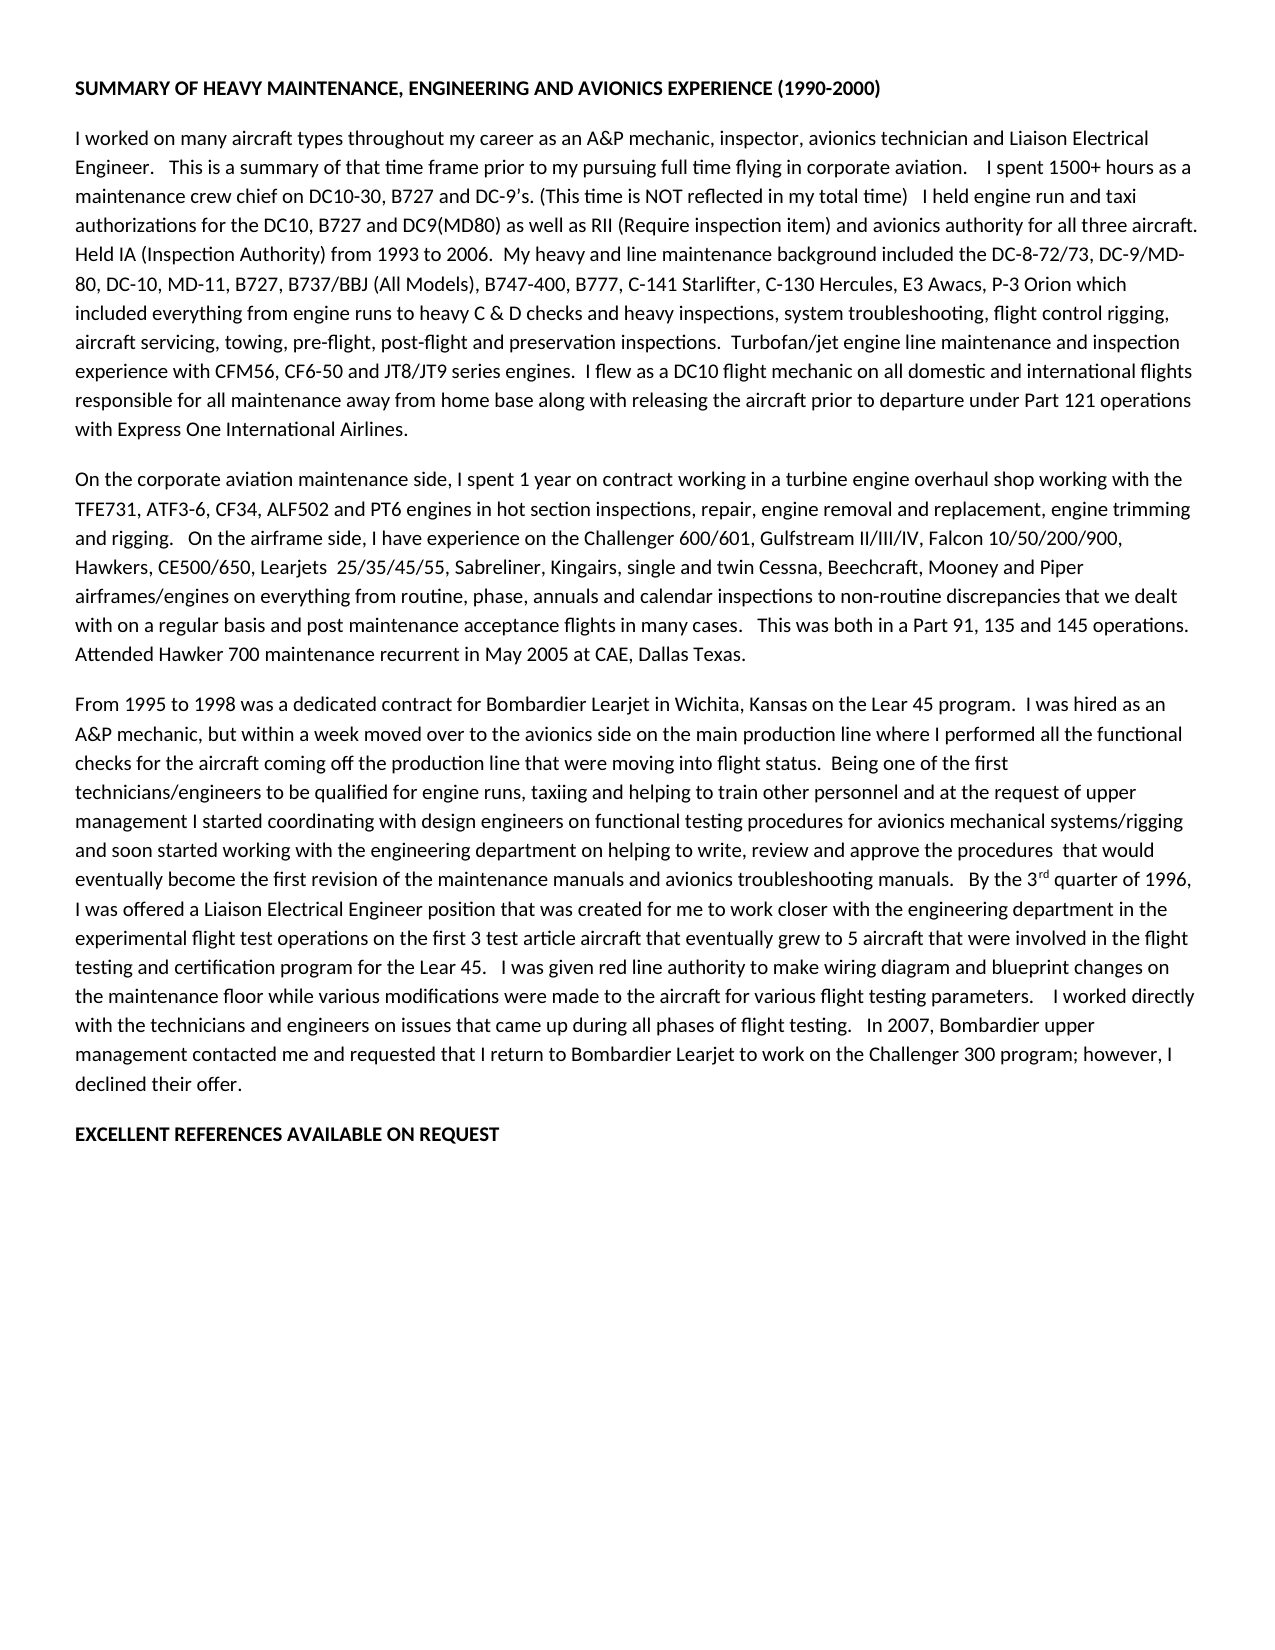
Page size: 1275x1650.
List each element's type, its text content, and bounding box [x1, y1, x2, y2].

text I worked on many aircraft types throughout my career as an A&P mechanic, inspector, avionics technician and Liaison Electrical Engineer. This is a summary of that time frame prior to my pursuing full time flying in corporate aviation. I spent 1500+ hours as a maintenance crew chief on DC10-30, B727 and DC-9’s. (This time is NOT reflected in my total time) I held engine run and taxi authorizations for the DC10, B727 and DC9(MD80) as well as RII (Require inspection item) and avionics authority for all three aircraft. Held IA (Inspection Authority) from 1993 to 2006. My heavy and line maintenance background included the DC-8-72/73, DC-9/MD-80, DC-10, MD-11, B727, B737/BBJ (All Models), B747-400, B777, C-141 Starlifter, C-130 Hercules, E3 Awacs, P-3 Orion which included everything from engine runs to heavy C & D checks and heavy inspections, system troubleshooting, flight control rigging, aircraft servicing, towing, pre-flight, post-flight and preservation inspections. Turbofan/jet engine line maintenance and inspection experience with CFM56, CF6-50 and JT8/JT9 series engines. I flew as a DC10 flight mechanic on all domestic and international flights responsible for all maintenance away from home base along with releasing the aircraft prior to departure under Part 121 operations with Express One International Airlines. [75, 125, 1200, 442]
text SUMMARY OF HEAVY MAINTENANCE, ENGINEERING AND AVIONICS EXPERIENCE (1990-2000) [75, 75, 1200, 100]
text From 1995 to 1998 was a dedicated contract for Bombardier Learjet in Wichita, Kansas on the Lear 45 program. I was hired as an A&P mechanic, but within a week moved over to the avionics side on the main production line where I performed all the functional checks for the aircraft coming off the production line that were moving into flight status. Being one of the first technicians/engineers to be qualified for engine runs, taxiing and helping to train other personnel and at the request of upper management I started coordinating with design engineers on functional testing procedures for avionics mechanical systems/rigging and soon started working with the engineering department on helping to write, review and approve the procedures that would eventually become the first revision of the maintenance manuals and avionics troubleshooting manuals. By the 3rd quarter of 1996, I was offered a Liaison Electrical Engineer position that was created for me to work closer with the engineering department in the experimental flight test operations on the first 3 test article aircraft that eventually grew to 5 aircraft that were involved in the flight testing and certification program for the Lear 45. I was given red line authority to make wiring diagram and blueprint changes on the maintenance floor while various modifications were made to the aircraft for various flight testing parameters. I worked directly with the technicians and engineers on issues that came up during all phases of flight testing. In 2007, Bombardier upper management contacted me and requested that I return to Bombardier Learjet to work on the Challenger 300 program; however, I declined their offer. [75, 692, 1200, 1096]
text EXCELLENT REFERENCES AVAILABLE ON REQUEST [75, 1121, 1200, 1146]
text On the corporate aviation maintenance side, I spent 1 year on contract working in a turbine engine overhaul shop working with the TFE731, ATF3-6, CF34, ALF502 and PT6 engines in hot section inspections, repair, engine removal and replacement, engine trimming and rigging. On the airframe side, I have experience on the Challenger 600/601, Gulfstream II/III/IV, Falcon 10/50/200/900, Hawkers, CE500/650, Learjets 25/35/45/55, Sabreliner, Kingairs, single and twin Cessna, Beechcraft, Mooney and Piper airframes/engines on everything from routine, phase, annuals and calendar inspections to non-routine discrepancies that we dealt with on a regular basis and post maintenance acceptance flights in many cases. This was both in a Part 91, 135 and 145 operations. Attended Hawker 700 maintenance recurrent in May 2005 at CAE, Dallas Texas. [75, 467, 1200, 667]
